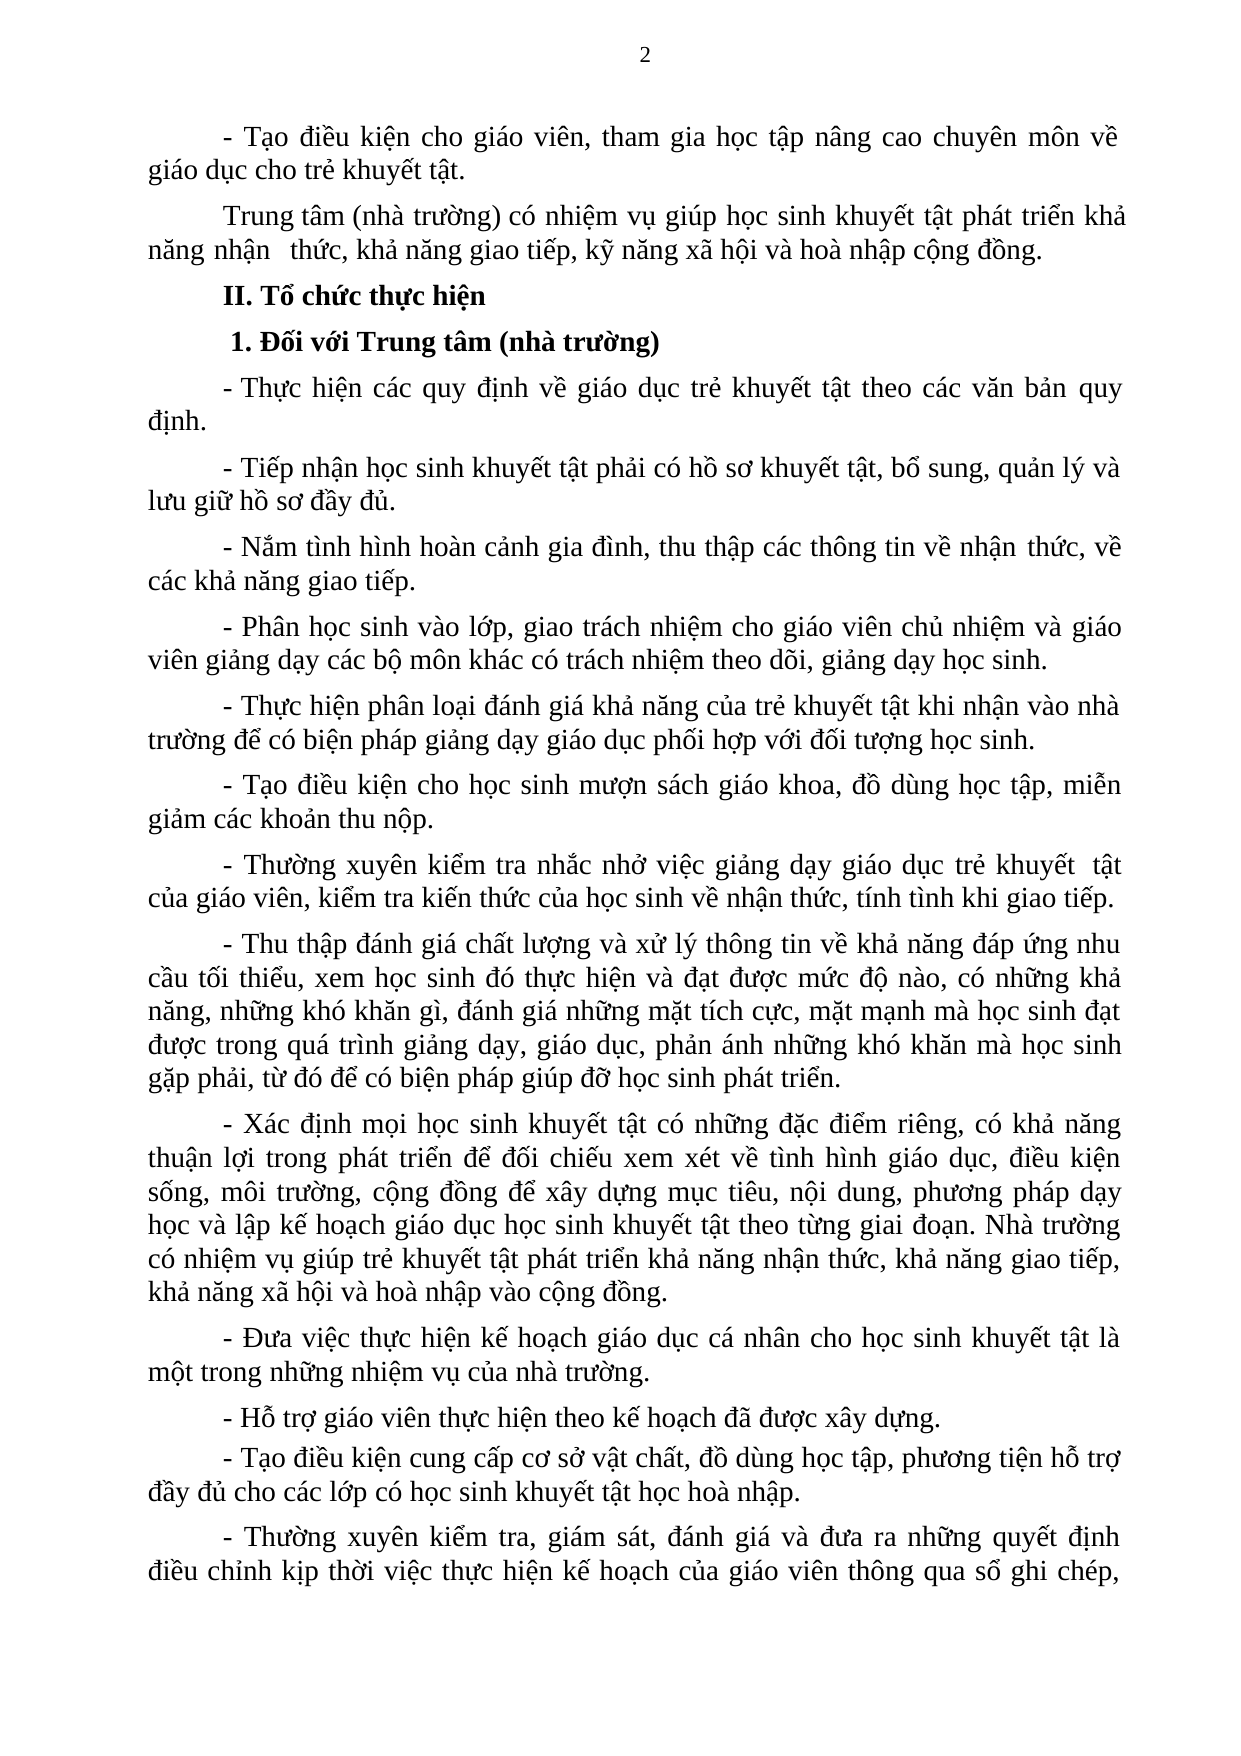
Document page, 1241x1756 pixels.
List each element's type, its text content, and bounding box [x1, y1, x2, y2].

list Đối với Trung tâm (nhà trường) [230, 324, 1167, 357]
list Tạo điều kiện cho học sinh mượn sách giáo khoa, đồ dùng học tập, miễn giảm các khoản thu nộp. [148, 767, 1122, 834]
list Tiếp nhận học sinh khuyết tật phải có hồ sơ khuyết tật, bổ sung, quản lý và lưu giữ hồ sơ đầy đủ. [148, 450, 1122, 517]
list Xác định mọi học sinh khuyết tật có những đặc điểm riêng, có khả năng thuận lợi trong phát triển để đối chiếu xem xét về tình hình giáo dục, điều kiện sống, môi trường, cộng đồng để xây dựng mục tiêu, nội dung, phương pháp dạy học và lập kế hoạch giáo dục học sinh khuyết tật theo từng giai đoạn. Nhà trường có nhiệm vụ giúp trẻ khuyết tật phát triển khả năng nhận thức, khả năng giao tiếp, khả năng xã hội và hoà nhập vào cộng đồng. [148, 1107, 1122, 1308]
text Trung tâm (nhà trường) có nhiệm vụ giúp học sinh khuyết tật phát triển khả năng nhận thức, khả năng giao tiếp, kỹ năng xã hội và hoà nhập cộng đồng. [148, 198, 1167, 265]
list Tạo điều kiện cho giáo viên, tham gia học tập nâng cao chuyên môn về giáo dục cho trẻ khuyết tật. [148, 119, 1122, 186]
list Thường xuyên kiểm tra nhắc nhở việc giảng dạy giáo dục trẻ khuyết tật của giáo viên, kiểm tra kiến thức của học sinh về nhận thức, tính tình khi giao tiếp. [148, 847, 1122, 914]
subtitle Tổ chức thực hiện [223, 278, 1167, 311]
list Thực hiện phân loại đánh giá khả năng của trẻ khuyết tật khi nhận vào nhà trường để có biện pháp giảng dạy giáo dục phối hợp với đối tượng học sinh. [148, 688, 1122, 755]
list Phân học sinh vào lớp, giao trách nhiệm cho giáo viên chủ nhiệm và giáo viên giảng dạy các bộ môn khác có trách nhiệm theo dõi, giảng dạy học sinh. [148, 609, 1122, 676]
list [148, 1519, 1122, 1586]
list Nắm tình hình hoàn cảnh gia đình, thu thập các thông tin về nhận thức, về các khả năng giao tiếp. [148, 529, 1122, 596]
list Tạo điều kiện cung cấp cơ sở vật chất, đồ dùng học tập, phương tiện hỗ trợ đầy đủ cho các lớp có học sinh khuyết tật học hoà nhập. [148, 1440, 1122, 1507]
list Hỗ trợ giáo viên thực hiện theo kế hoạch đã được xây dựng. [223, 1400, 1167, 1433]
list Thực hiện các quy định về giáo dục trẻ khuyết tật theo các văn bản quy định. [148, 370, 1122, 437]
list Đưa việc thực hiện kế hoạch giáo dục cá nhân cho học sinh khuyết tật là một trong những nhiệm vụ của nhà trường. [148, 1321, 1122, 1388]
list Thu thập đánh giá chất lượng và xử lý thông tin về khả năng đáp ứng nhu cầu tối thiểu, xem học sinh đó thực hiện và đạt được mức độ nào, có những khả năng, những khó khăn gì, đánh giá những mặt tích cực, mặt mạnh mà học sinh đạt được trong quá trình giảng dạy, giáo dục, phản ánh những khó khăn mà học sinh gặp phải, từ đó để có biện pháp giúp đỡ học sinh phát triển. [148, 926, 1123, 1094]
